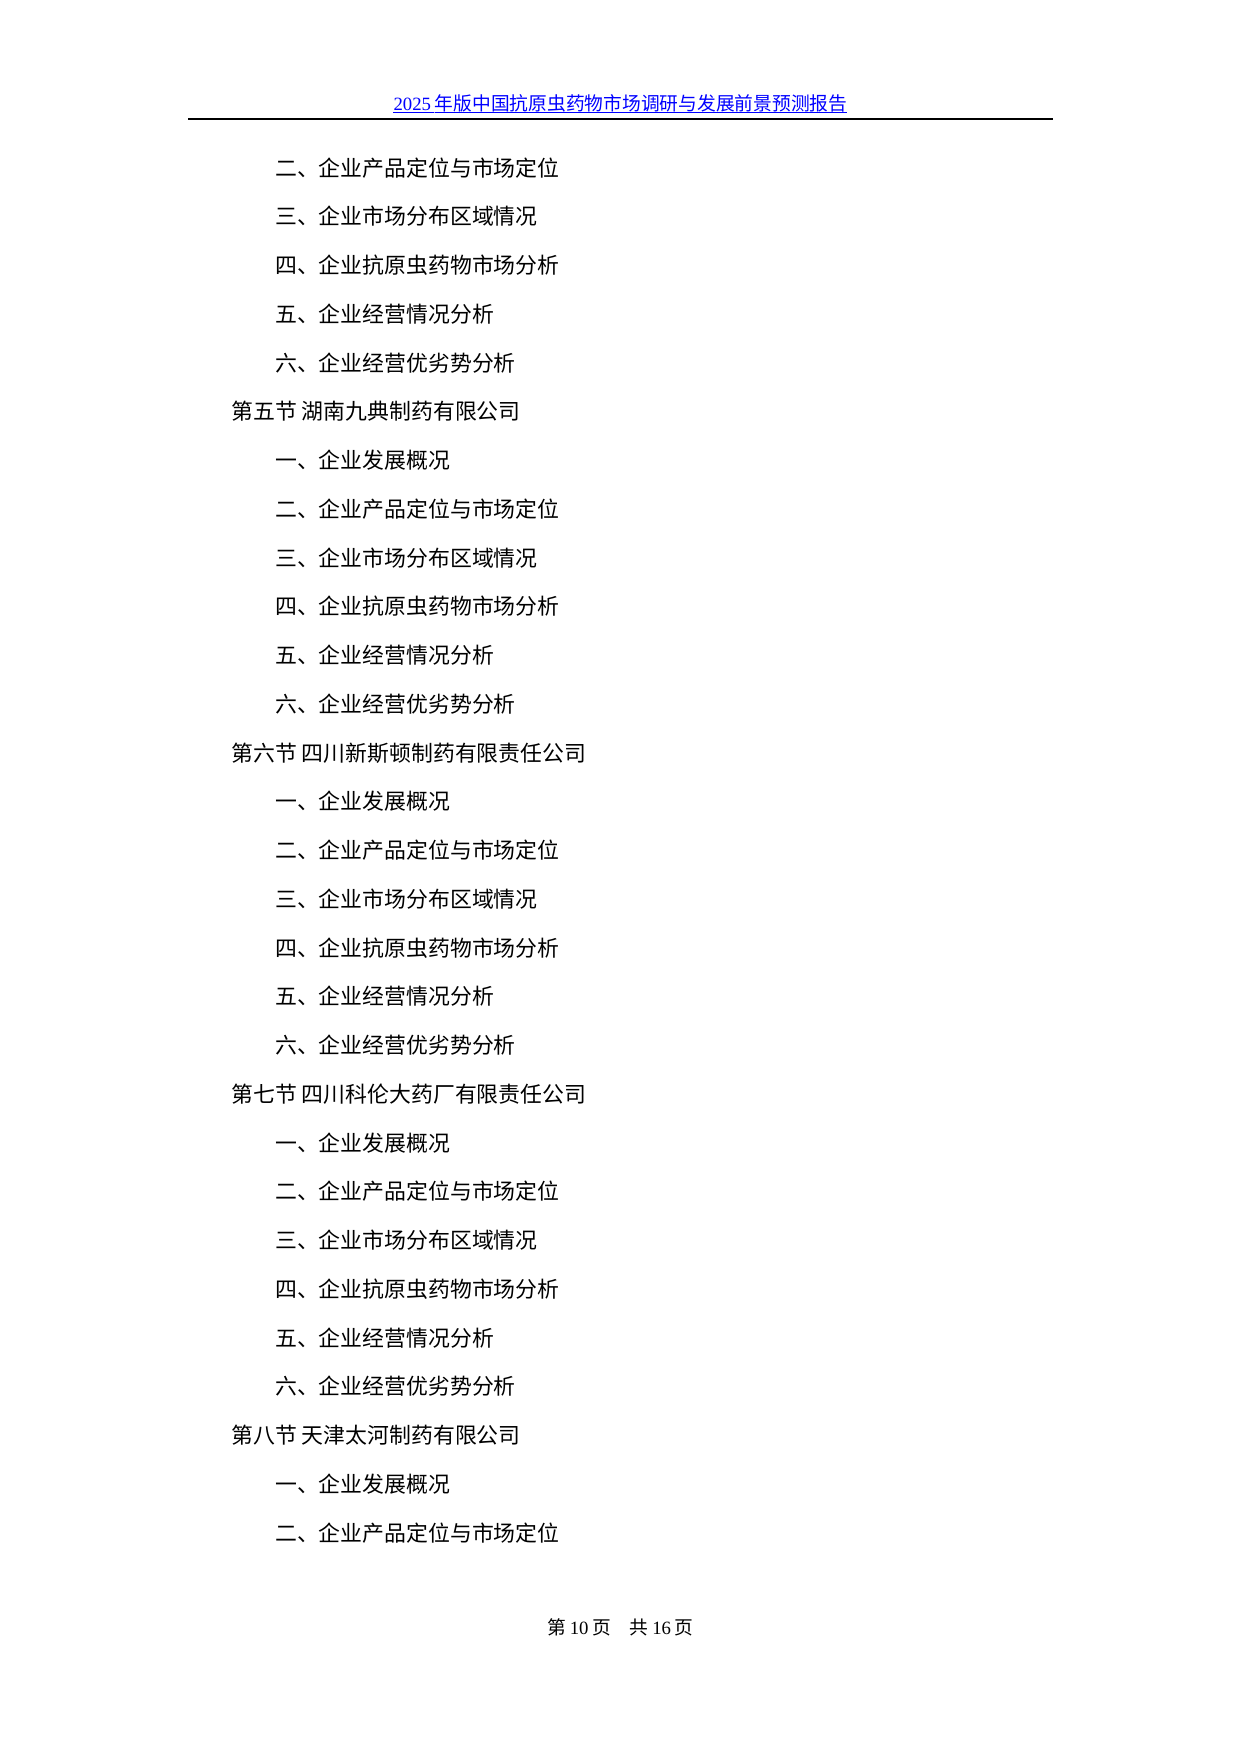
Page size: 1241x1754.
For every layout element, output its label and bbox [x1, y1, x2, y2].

text [187, 150, 1053, 1548]
